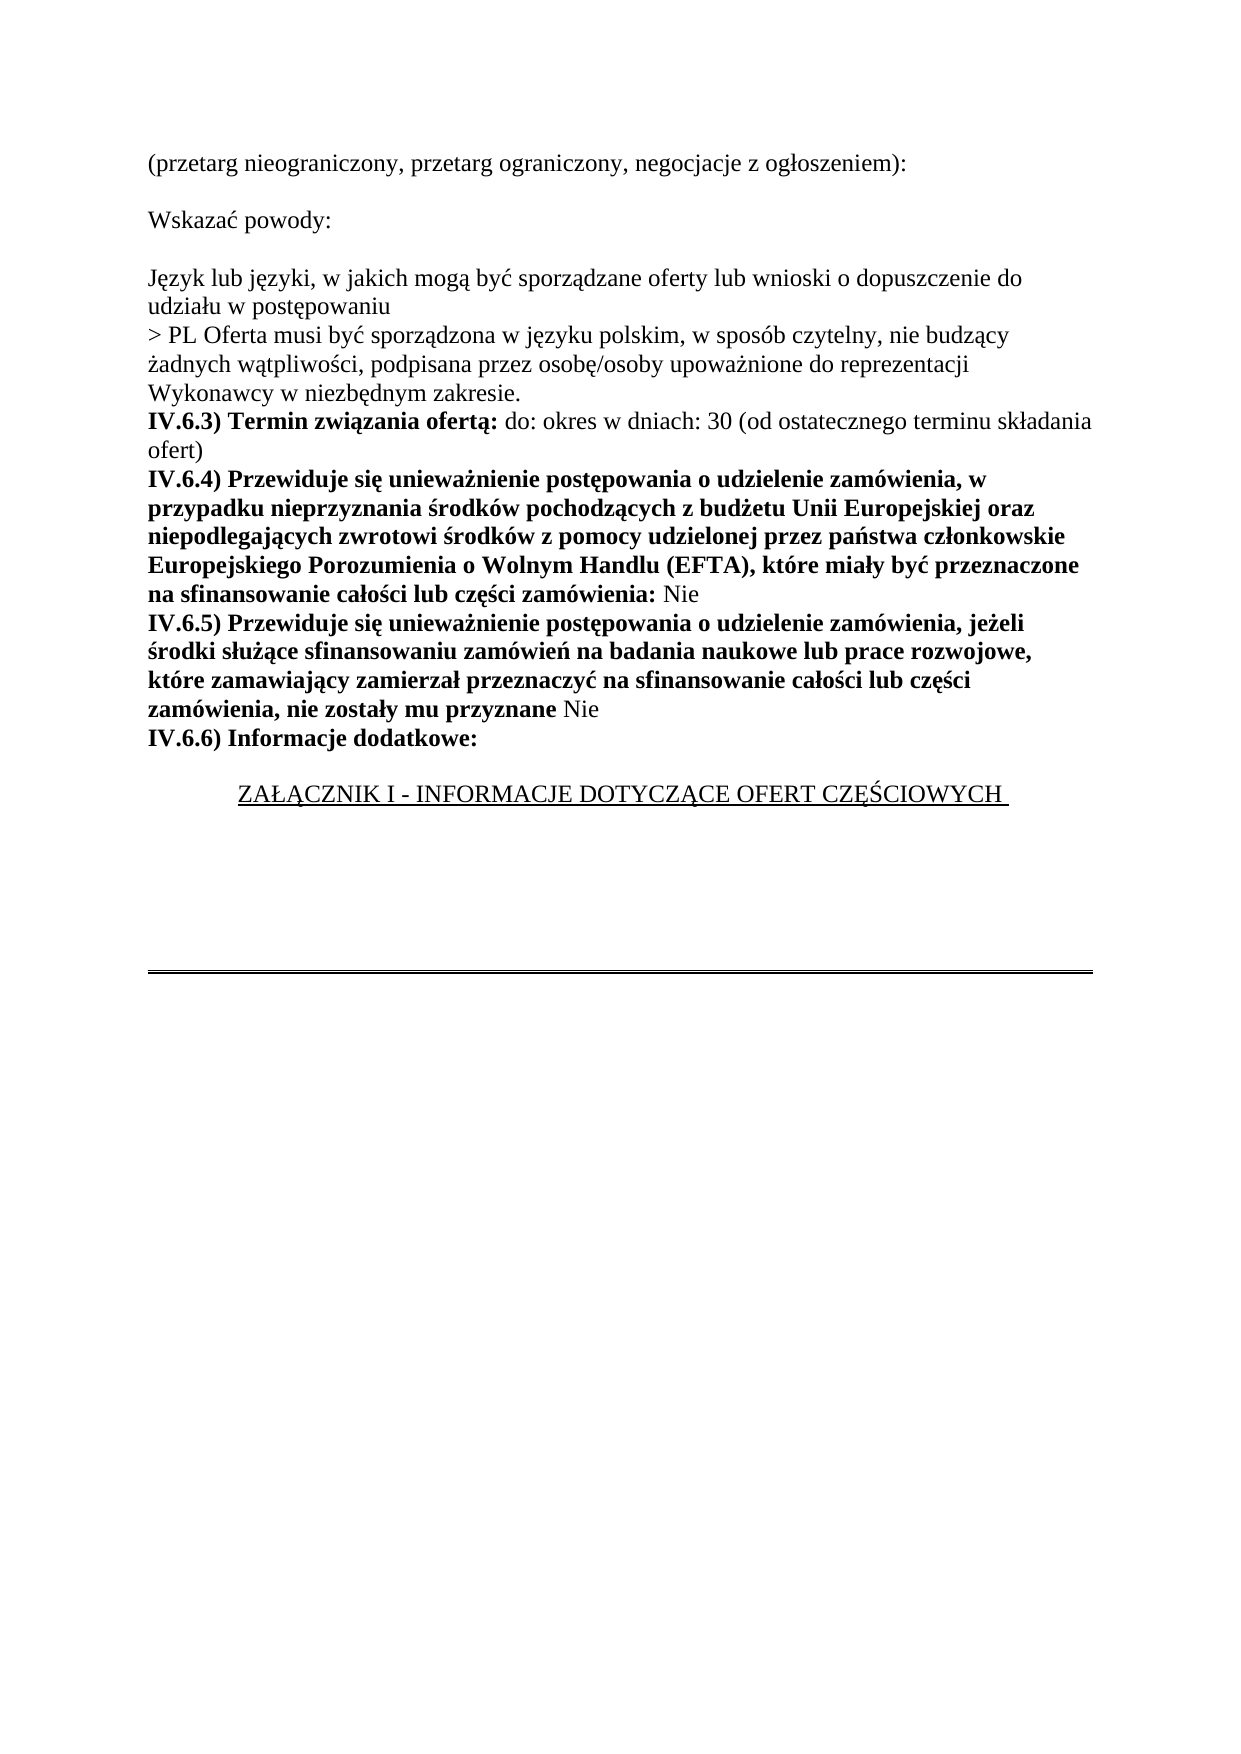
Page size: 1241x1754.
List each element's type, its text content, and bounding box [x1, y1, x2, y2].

text ZAŁĄCZNIK I - INFORMACJE DOTYCZĄCE OFERT CZĘŚCIOWYCH [148, 779, 1093, 808]
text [148, 148, 1093, 779]
